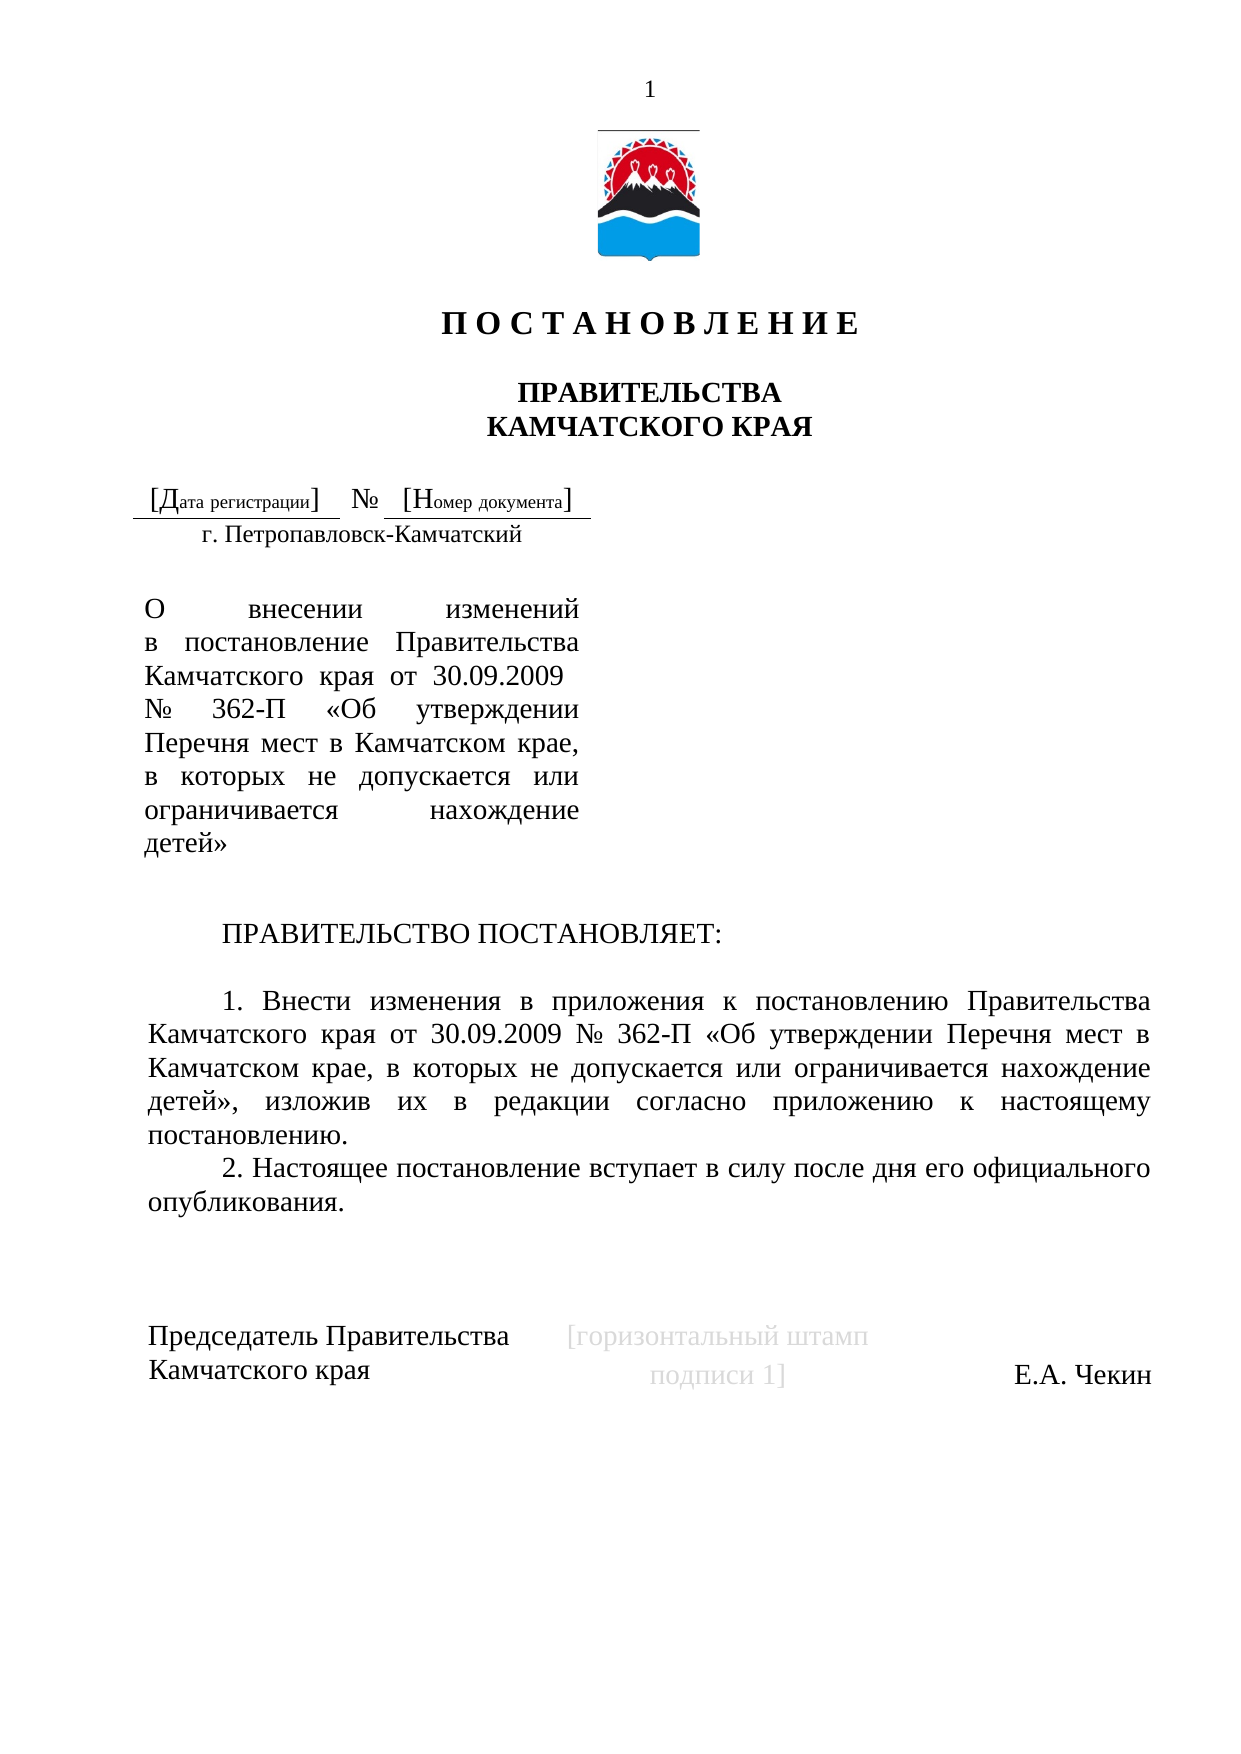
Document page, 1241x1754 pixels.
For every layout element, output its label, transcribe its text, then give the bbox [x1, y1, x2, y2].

text КАМЧАТСКОГО КРАЯ [148, 409, 1152, 442]
table_header [горизонтальный штамп подписи 1] [535, 1318, 889, 1456]
text г. Петропавловск-Камчатский [148, 519, 576, 548]
table_header Е.А. Чекин [889, 1318, 1166, 1456]
text 2. Настоящее постановление вступает в силу после дня его официального опубликования. [148, 1151, 1152, 1218]
table_header № [340, 481, 384, 518]
table_header О внесении изменений в постановление Правительства Камчатского края от 30.09.2009 № 362-П «Об утверждении Перечня мест в Камчатском крае, в которых не допускается или ограничивается нахождение детей» [133, 591, 591, 882]
picture [596, 130, 700, 259]
text ПРАВИТЕЛЬСТВА [148, 375, 1152, 409]
table_header [Номер документа] [384, 481, 591, 518]
table_header [Дата регистрации] [133, 481, 339, 518]
picture [653, 254, 700, 259]
text П О С Т А Н О В Л Е Н И Е [148, 303, 1152, 342]
text ПРАВИТЕЛЬСТВО ПОСТАНОВЛЯЕТ: [148, 916, 1152, 949]
table_header Председатель Правительства Камчатского края [148, 1318, 534, 1456]
text 1. Внести изменения в приложения к постановлению Правительства Камчатского края от 30.09.2009 № 362-П «Об утверждении Перечня мест в Камчатском крае, в которых не допускается или ограничивается нахождение детей», изложив их в редакции согласно приложению к настоящему постановлению. [148, 983, 1152, 1151]
